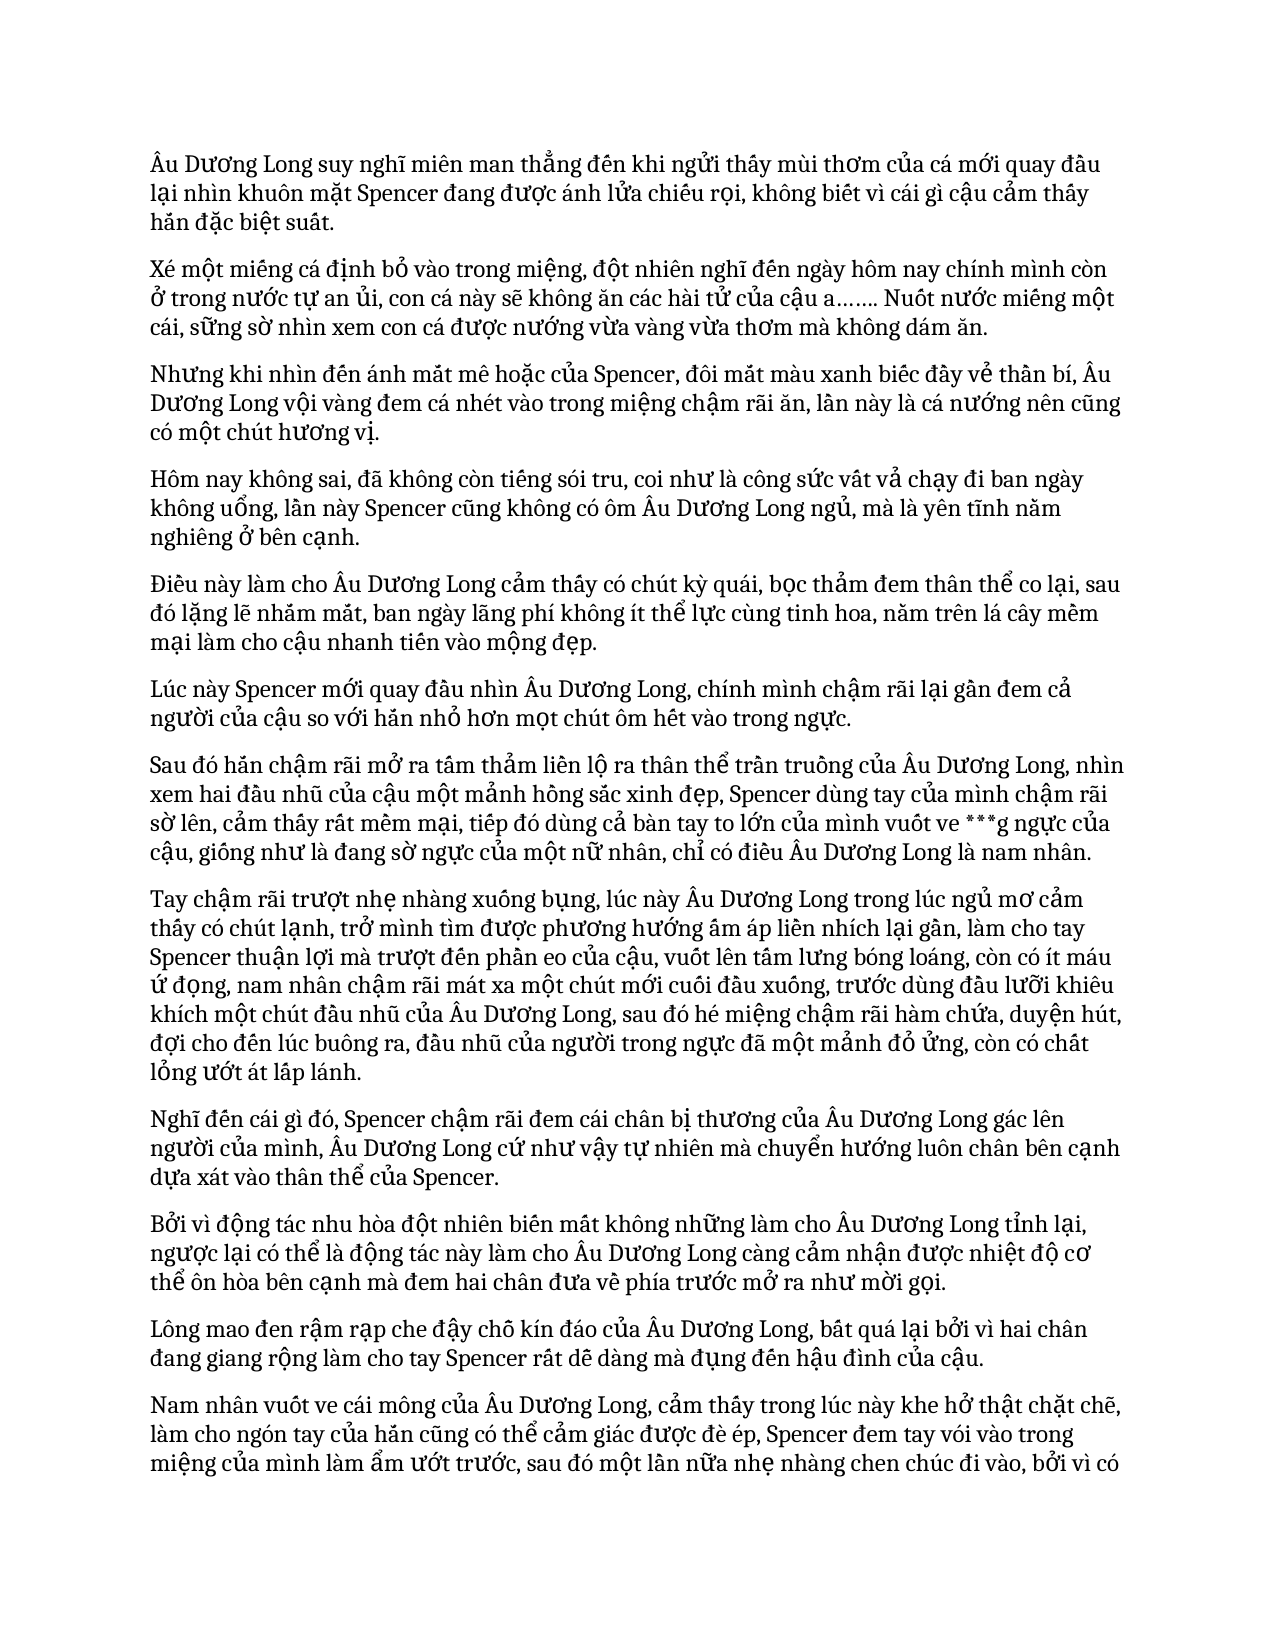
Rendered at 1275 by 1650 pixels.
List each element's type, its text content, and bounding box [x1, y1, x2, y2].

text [150, 1391, 1125, 1477]
text Lông mao đen rậm rạp che đậy chỗ kín đáo của Âu Dương Long, bất quá lại bởi vì hai chân đang giang rộng làm cho tay Spencer rất dễ dàng mà đụng đến hậu đình của cậu. [150, 1315, 1125, 1372]
text Nghĩ đến cái gì đó, Spencer chậm rãi đem cái chân bị thương của Âu Dương Long gác lên người của mình, Âu Dương Long cứ như vậy tự nhiên mà chuyển hướng luôn chân bên cạnh dựa xát vào thân thể của Spencer. [150, 1105, 1125, 1191]
text Bởi vì động tác nhu hòa đột nhiên biến mất không những làm cho Âu Dương Long tỉnh lại, ngược lại có thể là động tác này làm cho Âu Dương Long càng cảm nhận được nhiệt độ cơ thể ôn hòa bên cạnh mà đem hai chân đưa về phía trước mở ra như mời gọi. [150, 1210, 1125, 1296]
text Điều này làm cho Âu Dương Long cảm thấy có chút kỳ quái, bọc thảm đem thân thể co lại, sau đó lặng lẽ nhắm mắt, ban ngày lãng phí không ít thể lực cùng tinh hoa, nằm trên lá cây mềm mại làm cho cậu nhanh tiến vào mộng đẹp. [150, 570, 1125, 656]
text Âu Dương Long suy nghĩ miên man thẳng đến khi ngửi thấy mùi thơm của cá mới quay đầu lại nhìn khuôn mặt Spencer đang được ánh lửa chiếu rọi, không biết vì cái gì cậu cảm thấy hắn đặc biệt suất. [150, 150, 1125, 236]
text Sau đó hắn chậm rãi mở ra tấm thảm liền lộ ra thân thể trần truồng của Âu Dương Long, nhìn xem hai đầu nhũ của cậu một mảnh hồng sắc xinh đẹp, Spencer dùng tay của mình chậm rãi sờ lên, cảm thấy rất mềm mại, tiếp đó dùng cả bàn tay to lớn của mình vuốt ve ***g ngực của cậu, giống như là đang sờ ngực của một nữ nhân, chỉ có điều Âu Dương Long là nam nhân. [150, 751, 1125, 866]
text Lúc này Spencer mới quay đầu nhìn Âu Dương Long, chính mình chậm rãi lại gần đem cả người của cậu so với hắn nhỏ hơn mọt chút ôm hết vào trong ngực. [150, 675, 1125, 732]
text Tay chậm rãi trượt nhẹ nhàng xuống bụng, lúc này Âu Dương Long trong lúc ngủ mơ cảm thấy có chút lạnh, trở mình tìm được phương hướng ấm áp liền nhích lại gần, làm cho tay Spencer thuận lợi mà trượt đến phần eo của cậu, vuốt lên tấm lưng bóng loáng, còn có ít máu ứ đọng, nam nhân chậm rãi mát xa một chút mới cuối đầu xuống, trước dùng đầu lưỡi khiêu khích một chút đầu nhũ của Âu Dương Long, sau đó hé miệng chậm rãi hàm chứa, duyện hút, đợi cho đến lúc buông ra, đầu nhũ của người trong ngực đã một mảnh đỏ ửng, còn có chất lỏng ướt át lấp lánh. [150, 885, 1125, 1086]
text Nhưng khi nhìn đến ánh mắt mê hoặc của Spencer, đôi mắt màu xanh biếc đầy vẻ thần bí, Âu Dương Long vội vàng đem cá nhét vào trong miệng chậm rãi ăn, lần này là cá nướng nên cũng có một chút hương vị. [150, 360, 1125, 446]
text Xé một miếng cá định bỏ vào trong miệng, đột nhiên nghĩ đến ngày hôm nay chính mình còn ở trong nước tự an ủi, con cá này sẽ không ăn các hài tử của cậu a……. Nuốt nước miếng một cái, sững sờ nhìn xem con cá được nướng vừa vàng vừa thơm mà không dám ăn. [150, 255, 1125, 341]
text Hôm nay không sai, đã không còn tiếng sói tru, coi như là công sức vất vả chạy đi ban ngày không uổng, lần này Spencer cũng không có ôm Âu Dương Long ngủ, mà là yên tĩnh nằm nghiêng ở bên cạnh. [150, 465, 1125, 551]
